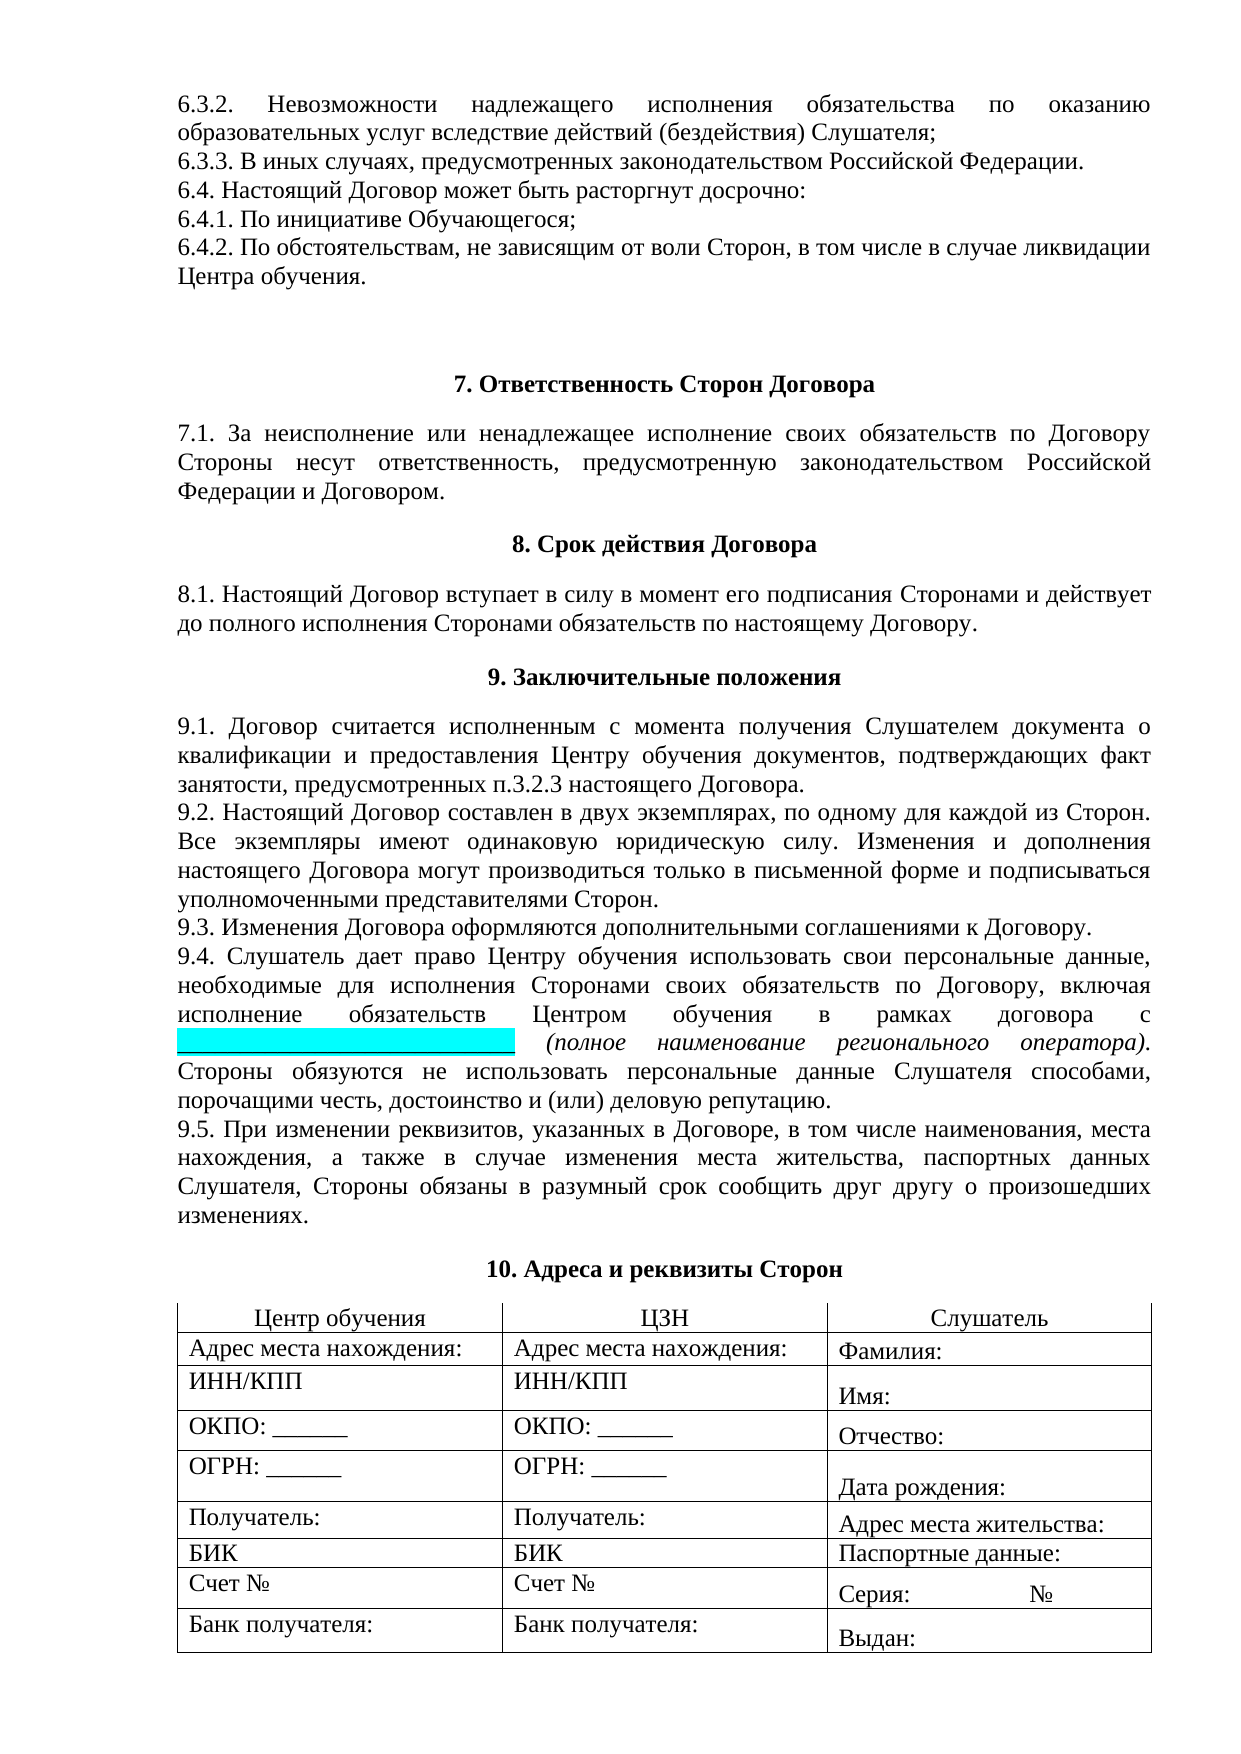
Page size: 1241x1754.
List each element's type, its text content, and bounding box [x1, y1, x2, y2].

text 8.1. Настоящий Договор вступает в силу в момент его подписания Сторонами и действует до полного исполнения Сторонами обязательств по настоящему Договору. [177, 579, 1152, 637]
table_cell Адрес места жительства: [828, 1502, 1151, 1537]
text 7.1. За неисполнение или ненадлежащее исполнение своих обязательств по Договору Стороны несут ответственность, предусмотренную законодательством Российской Федерации и Договором. [177, 418, 1152, 504]
table_cell ИНН/КПП [503, 1366, 827, 1410]
table_cell ОГРН: ______ [503, 1451, 827, 1501]
table_cell Имя: [828, 1366, 1151, 1410]
table_cell ОГРН: ______ [178, 1451, 502, 1501]
table_header ЦЗН [503, 1303, 827, 1332]
text 9.5. При изменении реквизитов, указанных в Договоре, в том числе наименования, места нахождения, а также в случае изменения места жительства, паспортных данных Слушателя, Стороны обязаны в разумный срок сообщить друг другу о произошедших изменениях. [177, 1114, 1152, 1229]
table_cell Банк получателя: [503, 1609, 827, 1652]
table_cell Фамилия: [828, 1333, 1151, 1365]
text 9.4. Слушатель дает право Центру обучения использовать свои персональные данные, необходимые для исполнения Сторонами своих обязательств по Договору, включая исполнение обязательств Центром обучения в рамках договора с ___________________________ (полное наименование регионального оператора). Стороны обязуются не использовать персональные данные Слушателя способами, порочащими честь, достоинство и (или) деловую репутацию. [177, 941, 1152, 1114]
table_cell Счет № [178, 1568, 502, 1608]
text 9.1. Договор считается исполненным с момента получения Слушателем документа о квалификации и предоставления Центру обучения документов, подтверждающих факт занятости, предусмотренных п.3.2.3 настоящего Договора. [177, 711, 1152, 797]
table_header Слушатель [828, 1303, 1151, 1332]
table_cell Дата рождения: [828, 1451, 1151, 1501]
table_cell ОКПО: ______ [503, 1411, 827, 1450]
text 6.4.2. По обстоятельствам, не зависящим от воли Сторон, в том числе в случае ликвидации Центра обучения. [177, 232, 1152, 290]
table_cell Получатель: [178, 1502, 502, 1537]
text 8. Срок действия Договора [177, 529, 1152, 558]
text 9. Заключительные положения [177, 662, 1152, 690]
table_cell Получатель: [503, 1502, 827, 1537]
text 6.4. Настоящий Договор может быть расторгнут досрочно: [177, 175, 1152, 204]
table_cell Отчество: [828, 1411, 1151, 1450]
text 9.3. Изменения Договора оформляются дополнительными соглашениями к Договору. [177, 912, 1152, 941]
table_cell БИК [503, 1539, 827, 1567]
table_cell Банк получателя: [178, 1609, 502, 1652]
text 7. Ответственность Сторон Договора [177, 369, 1152, 397]
table_cell Адрес места нахождения: [178, 1333, 502, 1365]
table_cell Паспортные данные: [828, 1539, 1151, 1567]
table_cell ОКПО: ______ [178, 1411, 502, 1450]
text 6.3.2. Невозможности надлежащего исполнения обязательства по оказанию образовательных услуг вследствие действий (бездействия) Слушателя; [177, 89, 1152, 146]
table_header Центр обучения [178, 1303, 502, 1332]
table_cell Серия: № [828, 1568, 1151, 1608]
text 10. Адреса и реквизиты Сторон [177, 1254, 1152, 1282]
table_cell ИНН/КПП [178, 1366, 502, 1410]
table_cell Выдан: [828, 1609, 1151, 1652]
text 6.3.3. В иных случаях, предусмотренных законодательством Российской Федерации. [177, 146, 1152, 175]
table_cell БИК [178, 1539, 502, 1567]
table_cell Счет № [503, 1568, 827, 1608]
text 6.4.1. По инициативе Обучающегося; [177, 204, 1152, 232]
table_cell Адрес места нахождения: [503, 1333, 827, 1365]
text 9.2. Настоящий Договор составлен в двух экземплярах, по одному для каждой из Сторон. Все экземпляры имеют одинаковую юридическую силу. Изменения и дополнения настоящего Договора могут производиться только в письменной форме и подписываться уполномоченными представителями Сторон. [177, 797, 1152, 912]
